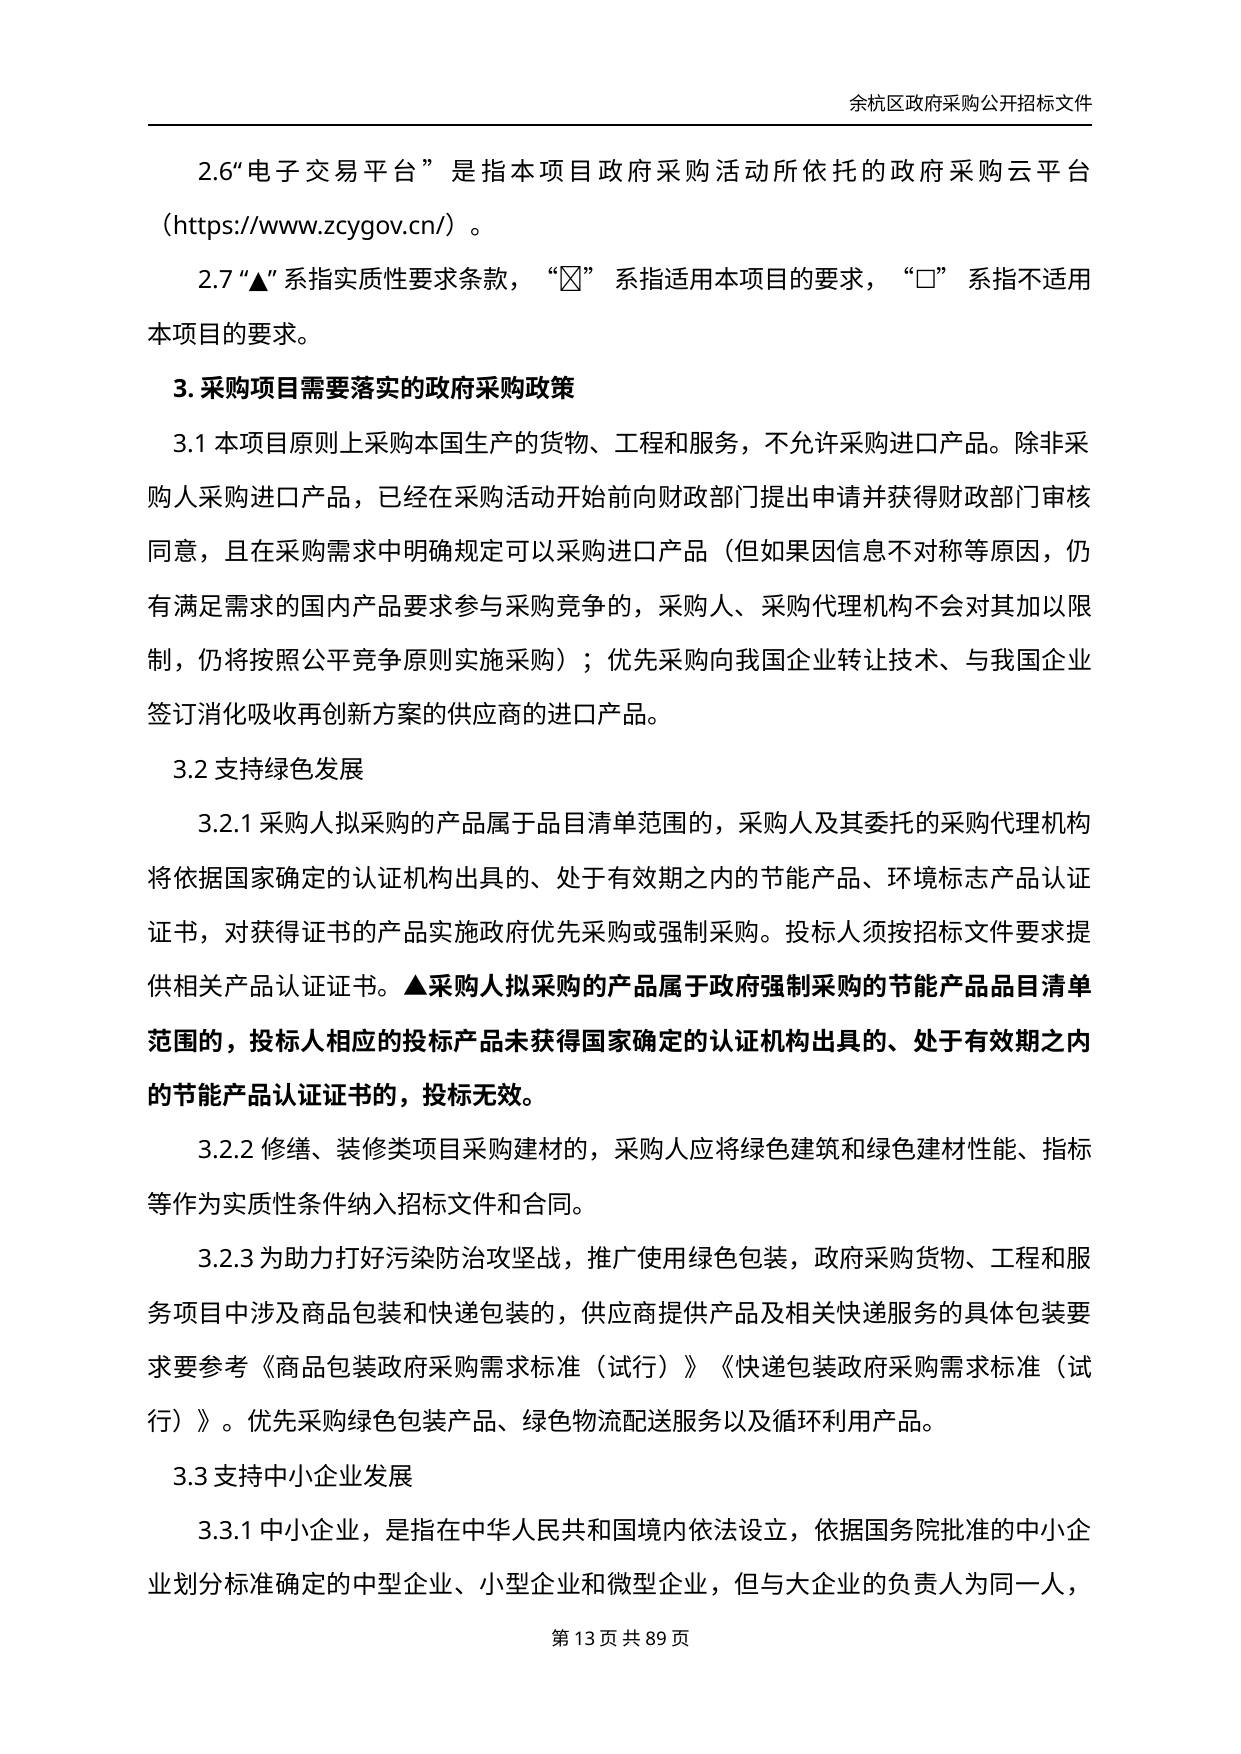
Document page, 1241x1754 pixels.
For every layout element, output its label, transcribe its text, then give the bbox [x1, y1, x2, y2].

text 3.2.3为助力打好污染防治攻坚战，推广使用绿色包装，政府采购货物、工程和服务项目中涉及商品包装和快递包装的，供应商提供产品及相关快递服务的具体包装要求要参考《商品包装政府采购需求标准（试行）》《快递包装政府采购需求标准（试行）》。优先采购绿色包装产品、绿色物流配送服务以及循环利用产品。 [148, 1239, 1092, 1438]
text 3.3支持中小企业发展 [148, 1456, 1092, 1492]
text 3. 采购项目需要落实的政府采购政策 [148, 369, 1092, 405]
text 3.2.1采购人拟采购的产品属于品目清单范围的，采购人及其委托的采购代理机构将依据国家确定的认证机构出具的、处于有效期之内的节能产品、环境标志产品认证证书，对获得证书的产品实施政府优先采购或强制采购。投标人须按招标文件要求提供相关产品认证证书。▲采购人拟采购的产品属于政府强制采购的节能产品品目清单范围的，投标人相应的投标产品未获得国家确定的认证机构出具的、处于有效期之内的节能产品认证证书的，投标无效。 [148, 804, 1092, 1112]
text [148, 1511, 1092, 1601]
text 2.7 “▲” 系指实质性要求条款，“” 系指适用本项目的要求，“☐” 系指不适用本项目的要求。 [148, 260, 1092, 351]
text 3.2 支持绿色发展 [148, 749, 1092, 786]
text 3.1 本项目原则上采购本国生产的货物、工程和服务，不允许采购进口产品。除非采购人采购进口产品，已经在采购活动开始前向财政部门提出申请并获得财政部门审核同意，且在采购需求中明确规定可以采购进口产品（但如果因信息不对称等原因，仍有满足需求的国内产品要求参与采购竞争的，采购人、采购代理机构不会对其加以限制，仍将按照公平竞争原则实施采购）；优先采购向我国企业转让技术、与我国企业签订消化吸收再创新方案的供应商的进口产品。 [148, 423, 1092, 731]
text 3.2.2 修缮、装修类项目采购建材的，采购人应将绿色建筑和绿色建材性能、指标等作为实质性条件纳入招标文件和合同。 [148, 1130, 1092, 1221]
text 2.6“电子交易平台”是指本项目政府采购活动所依托的政府采购云平台（https://www.zcygov.cn/）。 [148, 151, 1092, 242]
